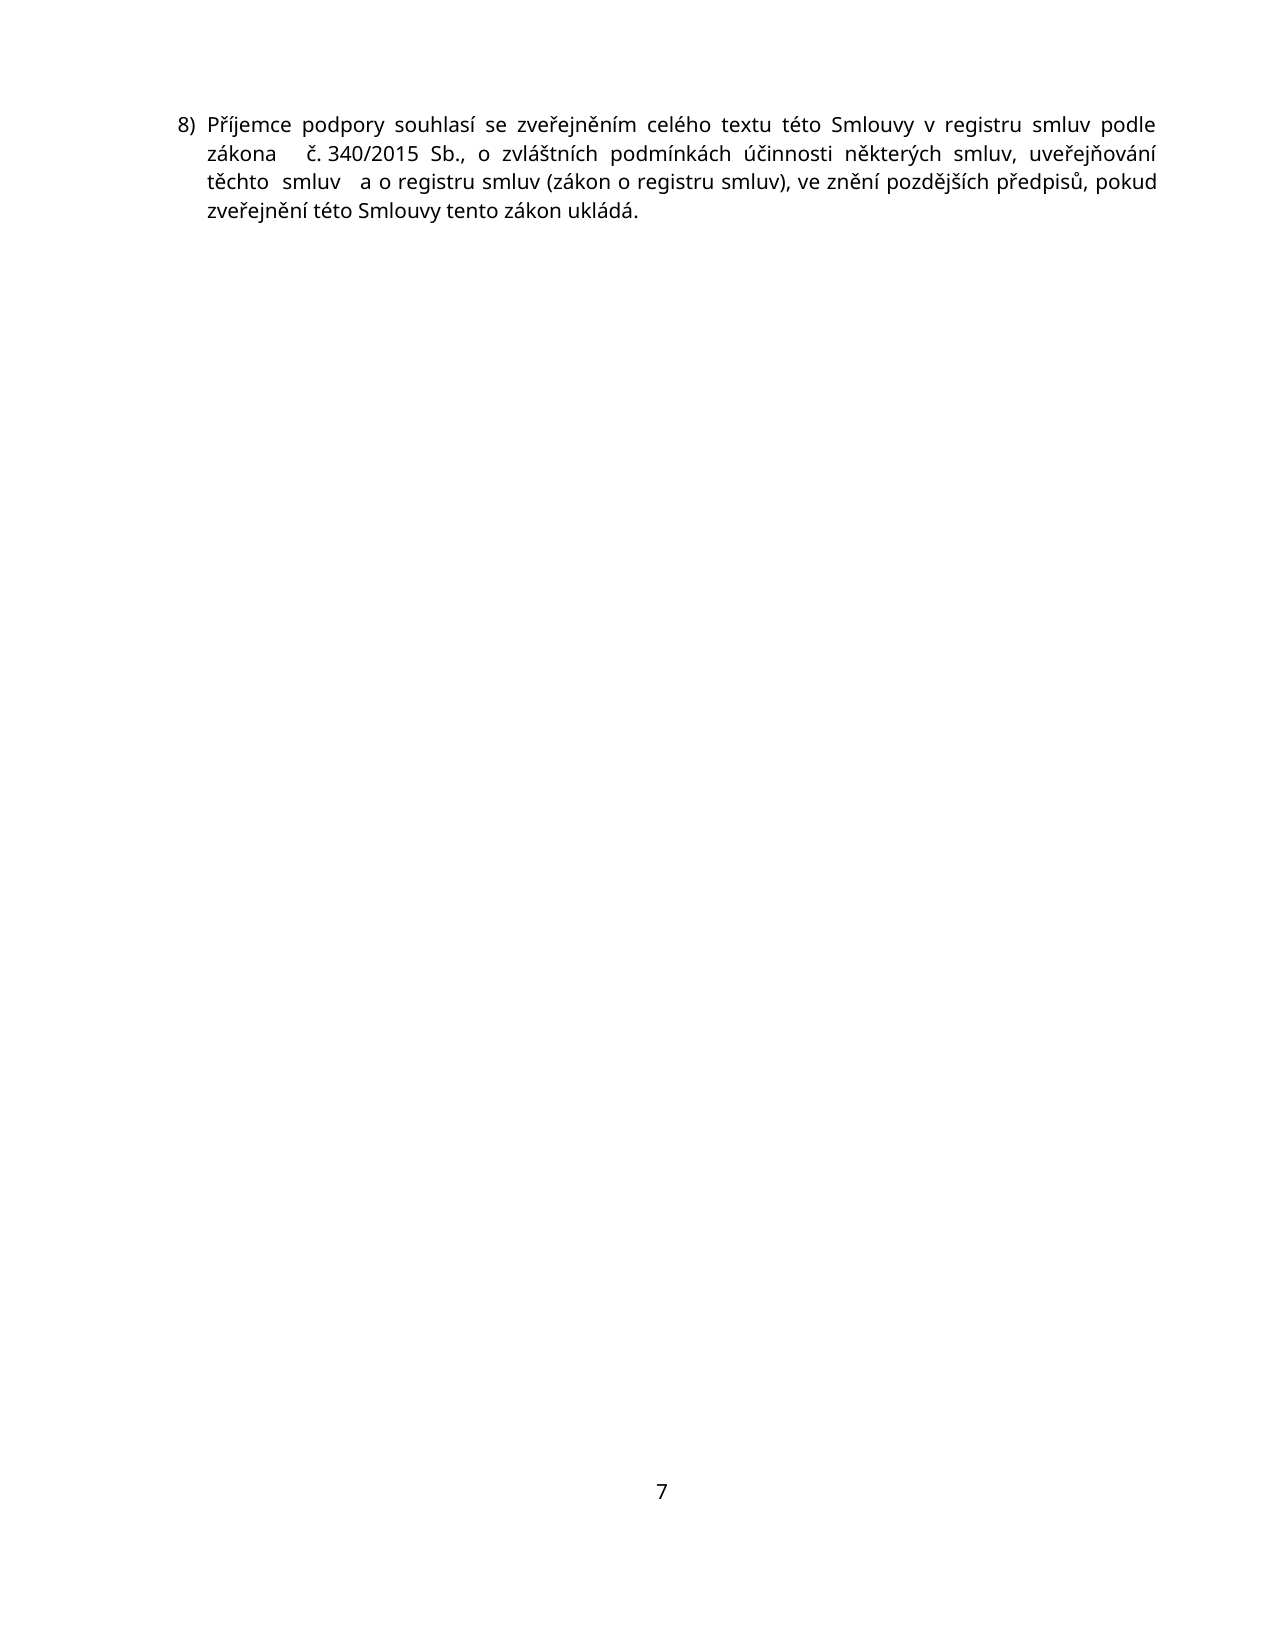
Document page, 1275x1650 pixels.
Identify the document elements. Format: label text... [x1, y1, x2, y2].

list Příjemce podpory souhlasí se zveřejněním celého textu této Smlouvy v registru smluv podle zákona č. 340/2015 Sb., o zvláštních podmínkách účinnosti některých smluv, uveřejňování těchto smluv a o registru smluv (zákon o registru smluv), ve znění pozdějších předpisů, pokud zveřejnění této Smlouvy tento zákon ukládá. [177, 110, 1157, 224]
